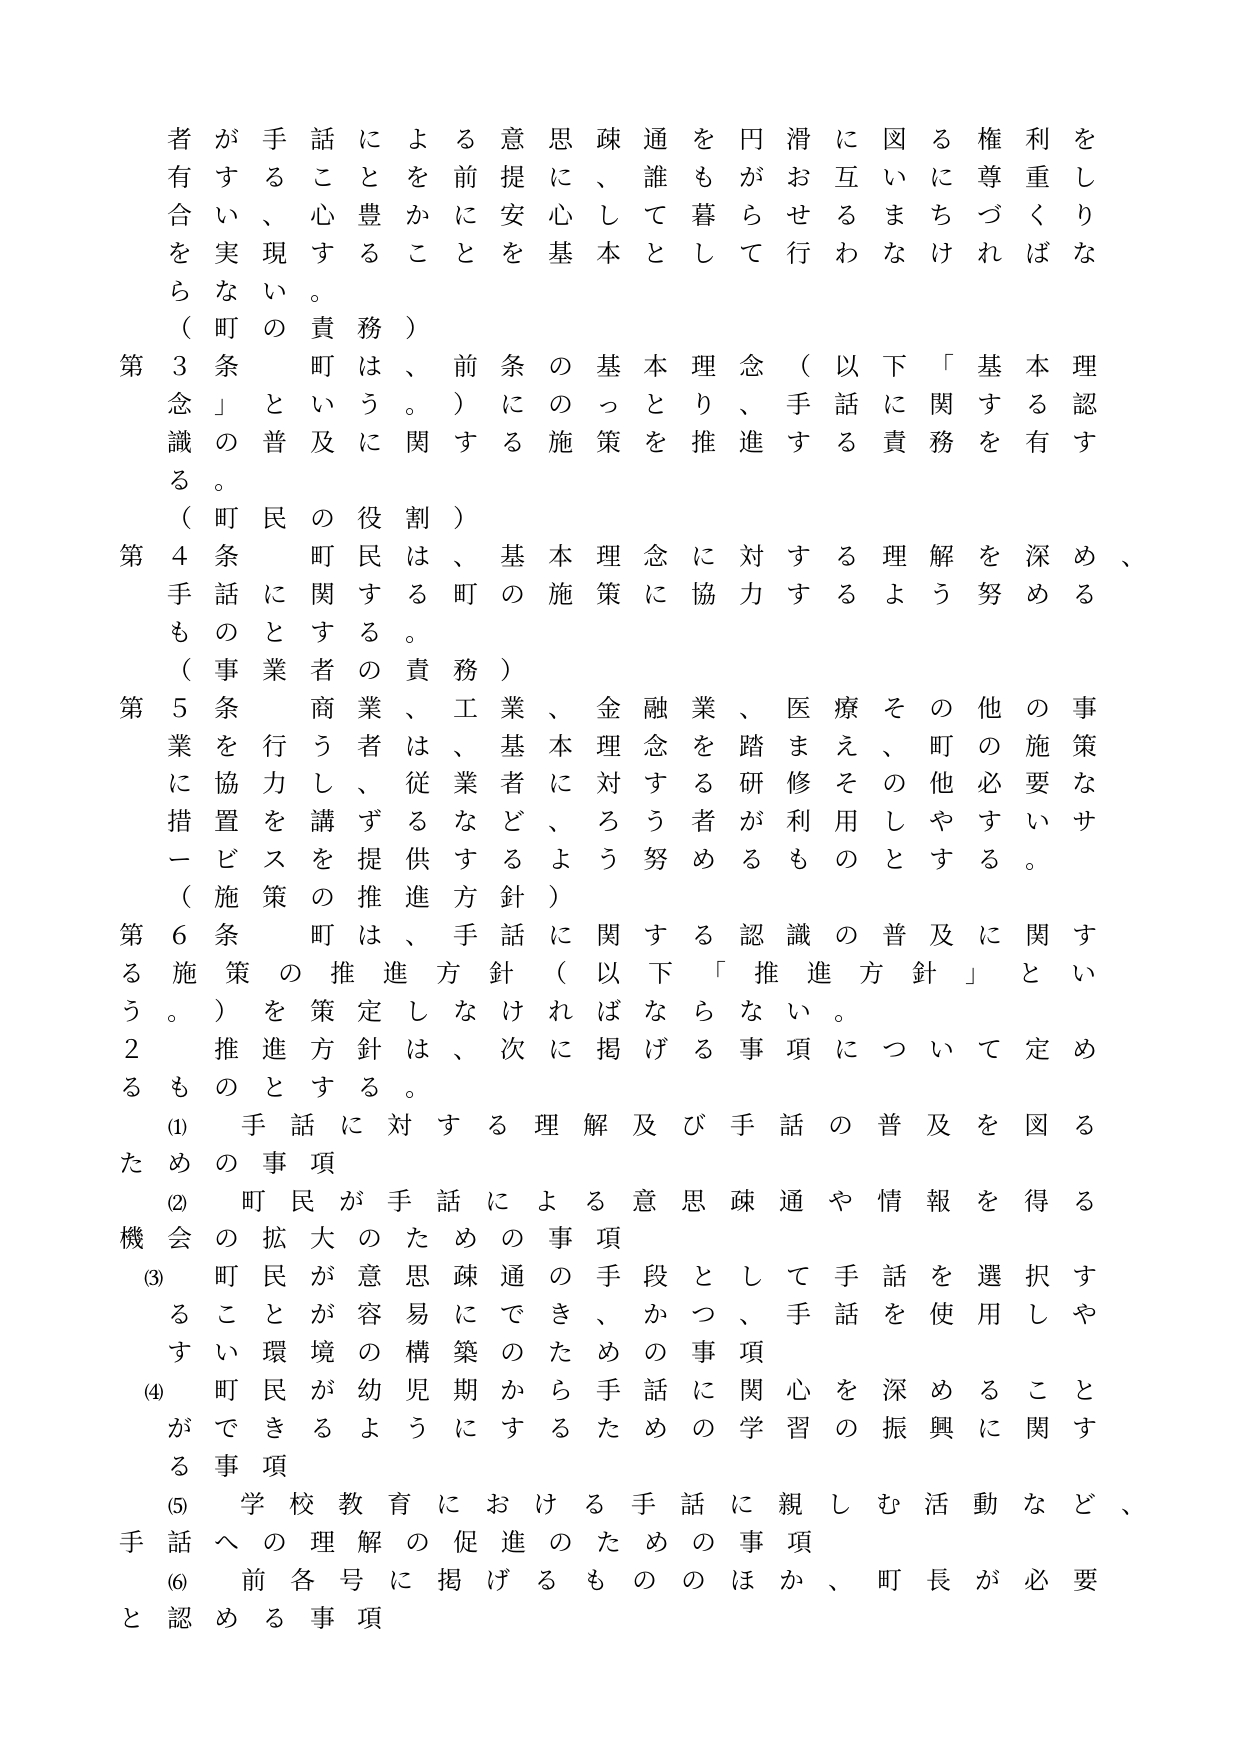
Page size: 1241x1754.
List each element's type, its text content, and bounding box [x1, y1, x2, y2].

text 第４条 町民は、基本理念に対する理解を深め、手話に関する町の施策に協力するよう努めるものとする。 [119, 536, 1121, 649]
text 第６条 町は、手話に関する認識の普及に関する施策の推進方針（以下「推進方針」という。）を策定しなければならない。 [95, 915, 1121, 1029]
text （町民の役割） [119, 498, 1121, 536]
text 第３条 町は、前条の基本理念（以下「基本理念」という。）にのっとり、手話に関する認識の普及に関する施策を推進する責務を有する。 [119, 346, 1121, 498]
text （施策の推進方針） [119, 877, 1121, 915]
text （町の責務） [119, 308, 1121, 346]
text ⑹ 前各号に掲げるもののほか、町長が必要と認める事項 [119, 1559, 1121, 1635]
text ⑶ 町民が意思疎通の手段として手話を選択することが容易にでき、かつ、手話を使用しやすい環境の構築のための事項 [143, 1256, 1121, 1370]
text ⑸ 学校教育における手話に親しむ活動など、手話への理解の促進のための事項 [119, 1484, 1121, 1559]
text ⑷ 町民が幼児期から手話に関心を深めることができるようにするための学習の振興に関する事項 [143, 1370, 1121, 1484]
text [119, 119, 1121, 308]
text 第５条 商業、工業、金融業、医療その他の事業を行う者は、基本理念を踏まえ、町の施策に協力し、従業者に対する研修その他必要な措置を講ずるなど、ろう者が利用しやすいサービスを提供するよう努めるものとする。 [119, 687, 1121, 877]
text ⑵ 町民が手話による意思疎通や情報を得る機会の拡大のための事項 [119, 1180, 1121, 1256]
text ⑴ 手話に対する理解及び手話の普及を図るための事項 [119, 1104, 1121, 1180]
text （事業者の責務） [119, 649, 1121, 687]
text ２ 推進方針は、次に掲げる事項について定めるものとする。 [119, 1029, 1121, 1104]
